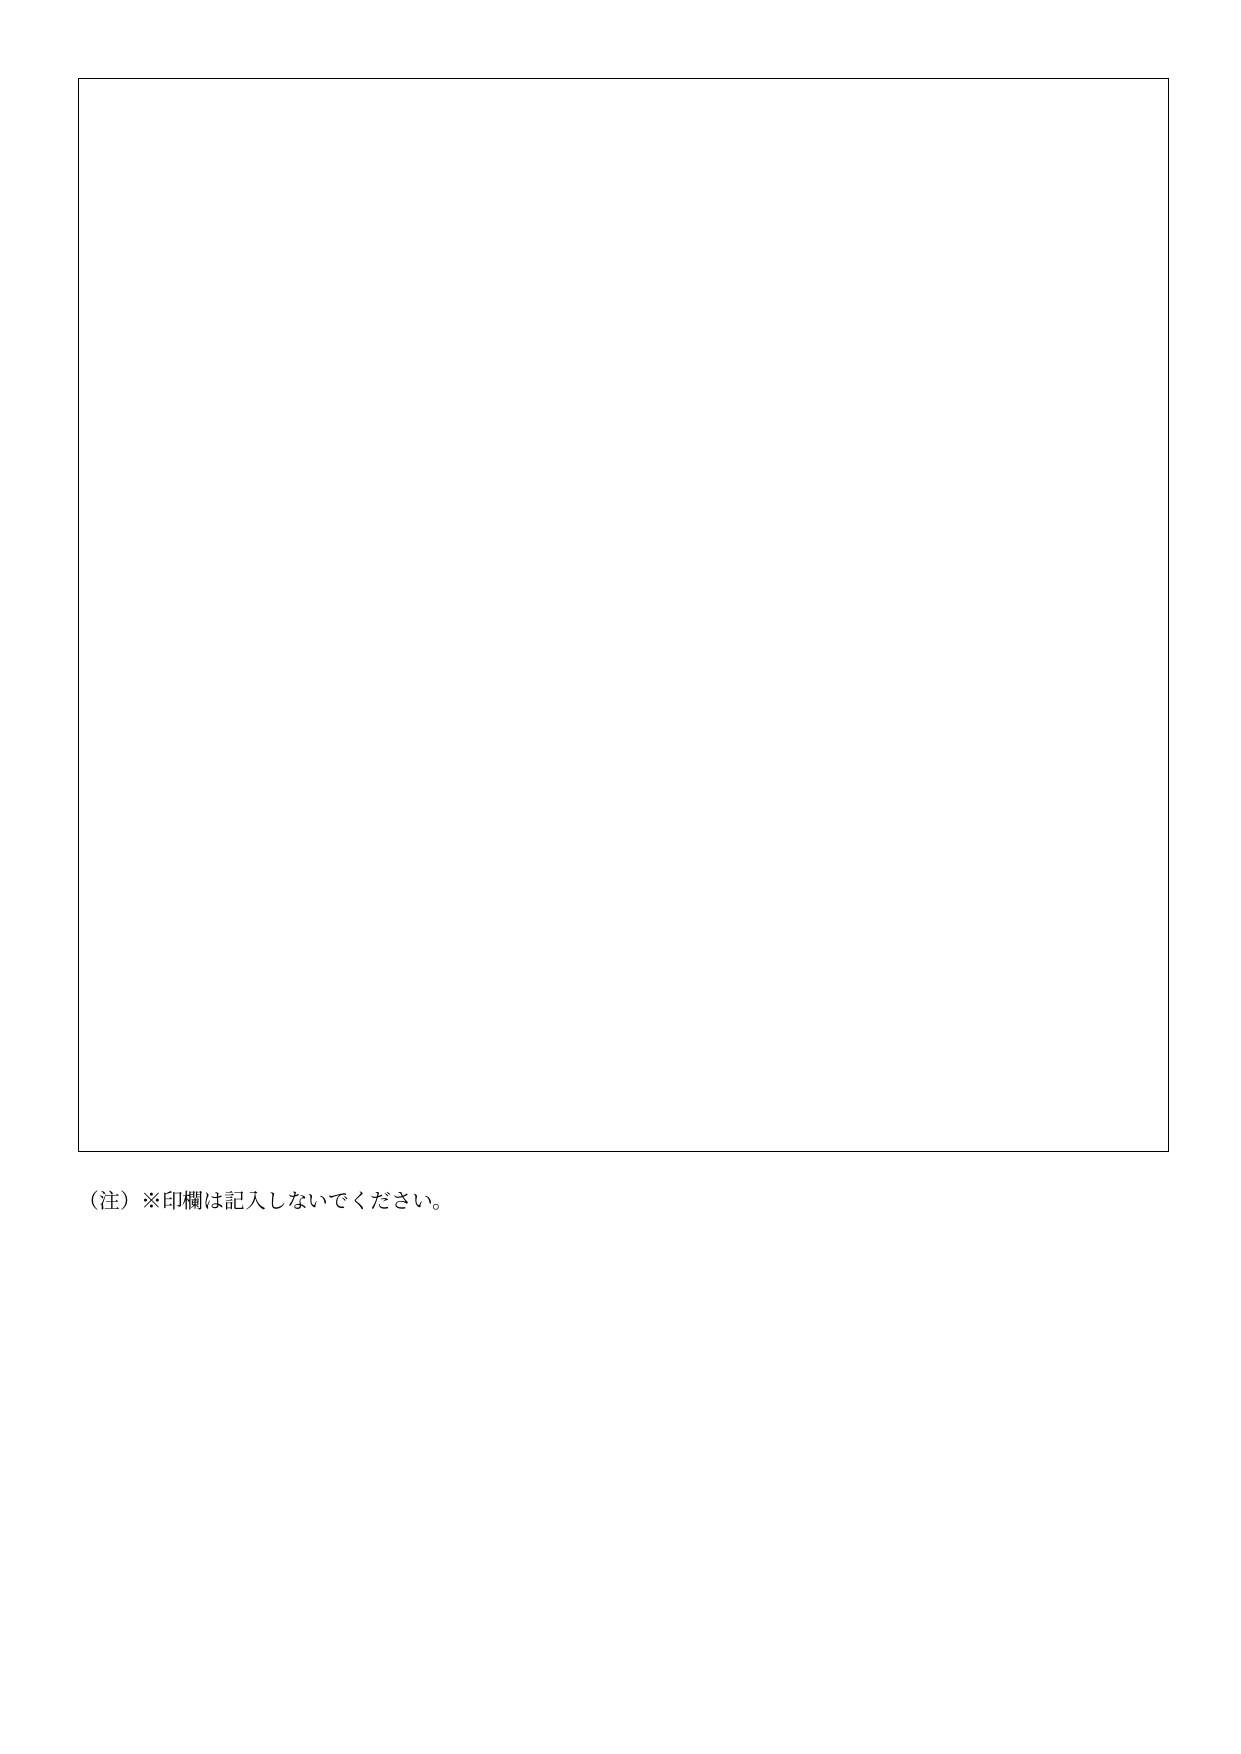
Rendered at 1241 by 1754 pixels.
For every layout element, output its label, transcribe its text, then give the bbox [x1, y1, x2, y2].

table_header [79, 79, 1168, 1151]
text （注）※印欄は記入しないでください。 [78, 1183, 1162, 1215]
